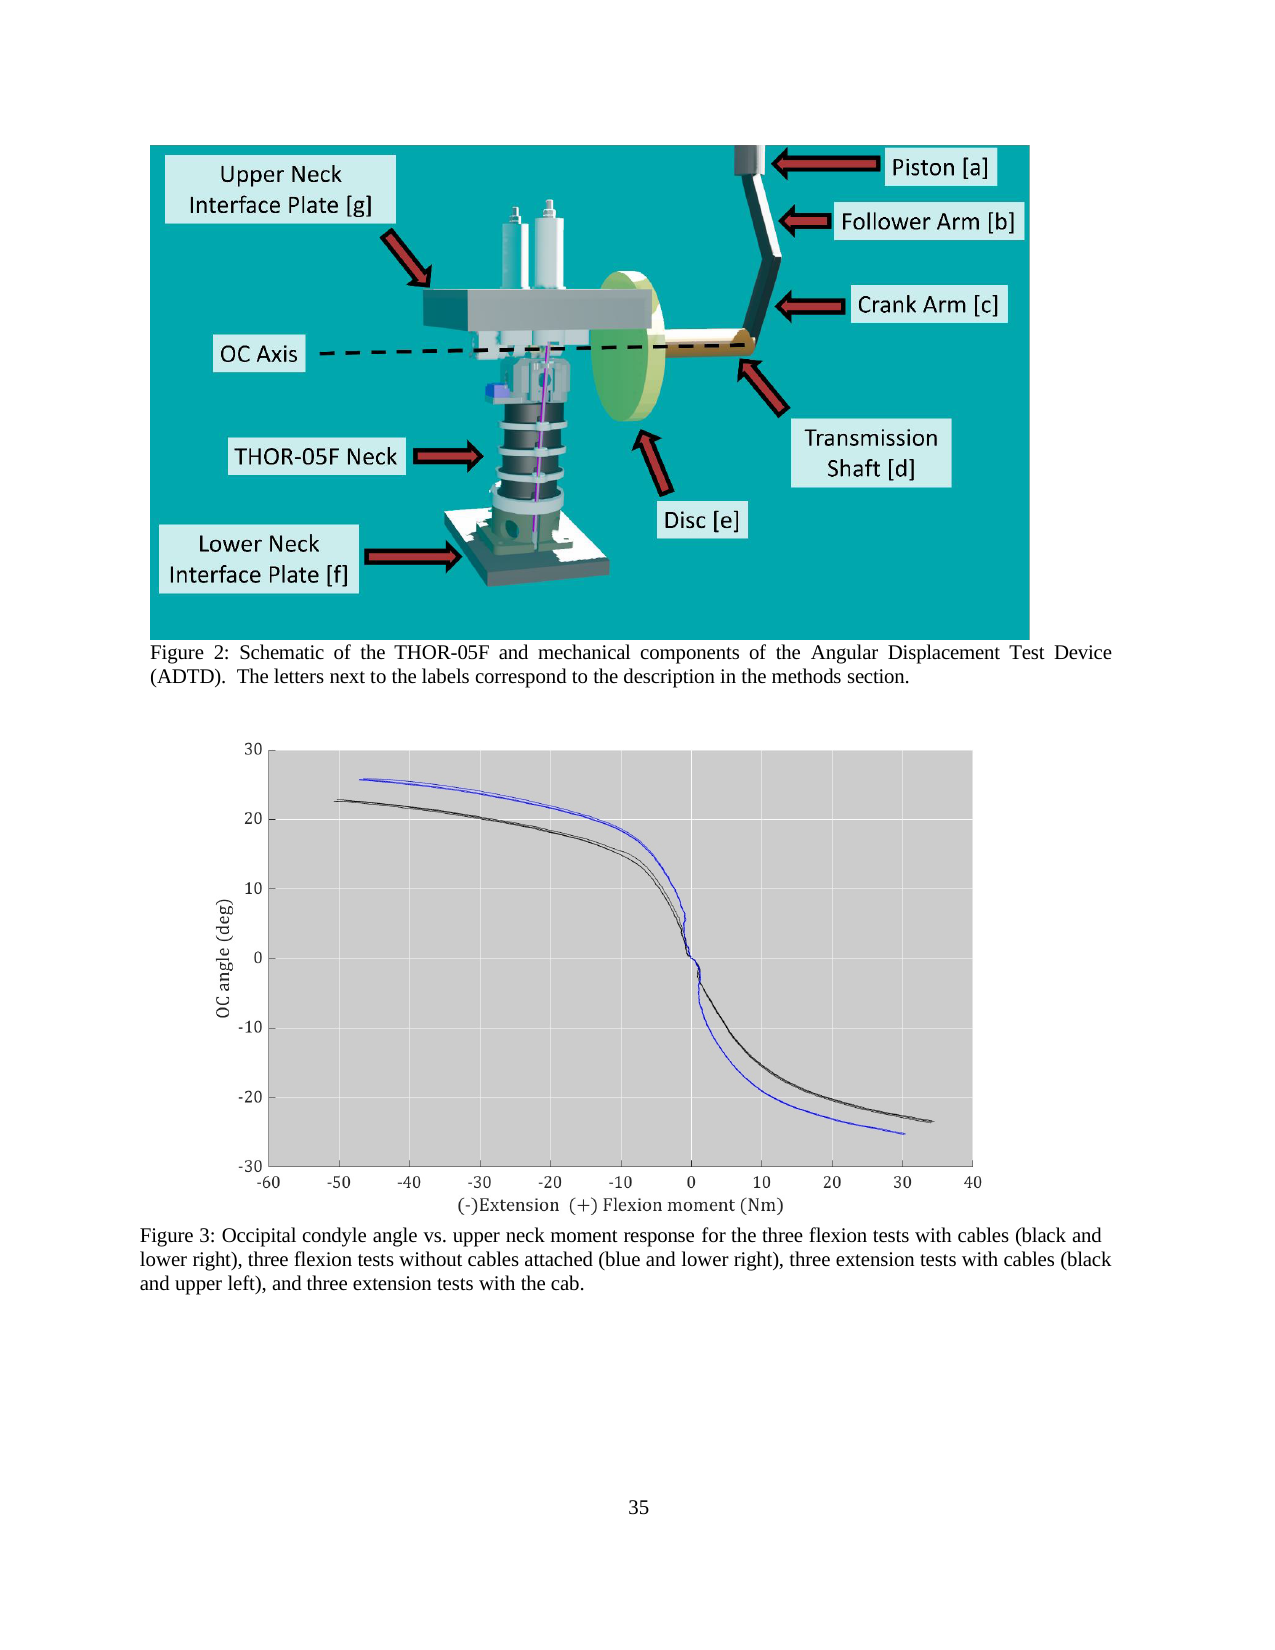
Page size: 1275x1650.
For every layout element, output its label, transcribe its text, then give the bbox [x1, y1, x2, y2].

text Figure 2: Schematic of the THOR-05F and mechanical components of the Angular Displacement Test Device (ADTD). The letters next to the labels correspond to the description in the methods section. [150, 640, 1127, 688]
text Figure 3: Occipital condyle angle vs. upper neck moment response for the three flexion tests with cables (black and lower right), three flexion tests without cables attached (blue and lower right), three extension tests with cables (black and upper left), and three extension tests with the cab. [139, 1223, 1137, 1295]
picture [150, 712, 1058, 1223]
picture [150, 143, 1031, 640]
